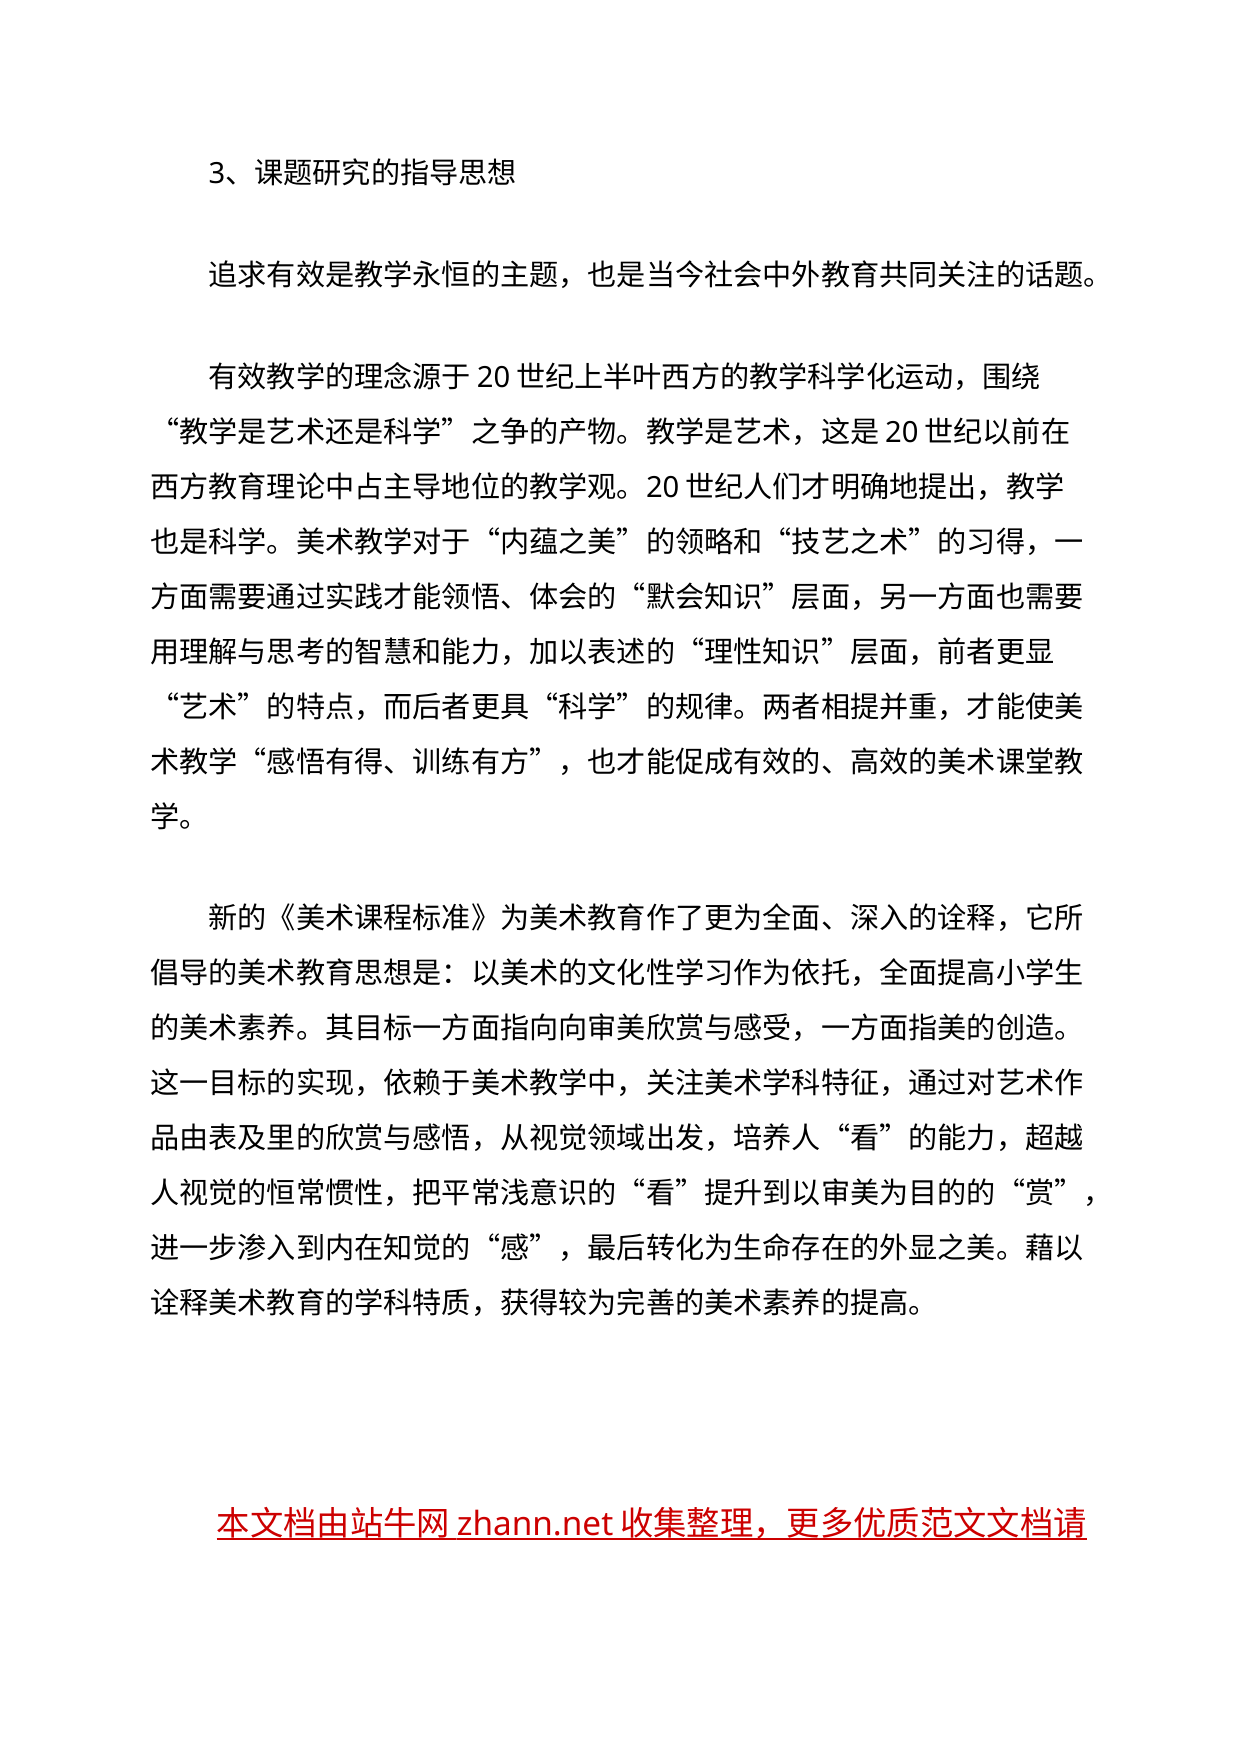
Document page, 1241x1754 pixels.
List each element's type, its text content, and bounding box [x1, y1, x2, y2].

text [150, 1496, 1090, 1545]
text 新的《美术课程标准》为美术教育作了更为全面、深入的诠释，它所倡导的美术教育思想是：以美术的文化性学习作为依托，全面提高小学生的美术素养。其目标一方面指向向审美欣赏与感受，一方面指美的创造。这一目标的实现，依赖于美术教学中，关注美术学科特征，通过对艺术作品由表及里的欣赏与感悟，从视觉领域出发，培养人“看”的能力，超越人视觉的恒常惯性，把平常浅意识的“看”提升到以审美为目的的“赏”，进一步渗入到内在知觉的“感”，最后转化为生命存在的外显之美。藉以诠释美术教育的学科特质，获得较为完善的美术素养的提高。 [150, 895, 1090, 1322]
text 3、课题研究的指导思想 [150, 150, 1090, 192]
text 有效教学的理念源于20世纪上半叶西方的教学科学化运动，围绕“教学是艺术还是科学”之争的产物。教学是艺术，这是20世纪以前在西方教育理论中占主导地位的教学观。20世纪人们才明确地提出，教学也是科学。美术教学对于“内蕴之美”的领略和“技艺之术”的习得，一方面需要通过实践才能领悟、体会的“默会知识”层面，另一方面也需要用理解与思考的智慧和能力，加以表述的“理性知识”层面，前者更显“艺术”的特点，而后者更具“科学”的规律。两者相提并重，才能使美术教学“感悟有得、训练有方”，也才能促成有效的、高效的美术课堂教学。 [150, 354, 1090, 836]
text 追求有效是教学永恒的主题，也是当今社会中外教育共同关注的话题。 [150, 252, 1090, 294]
